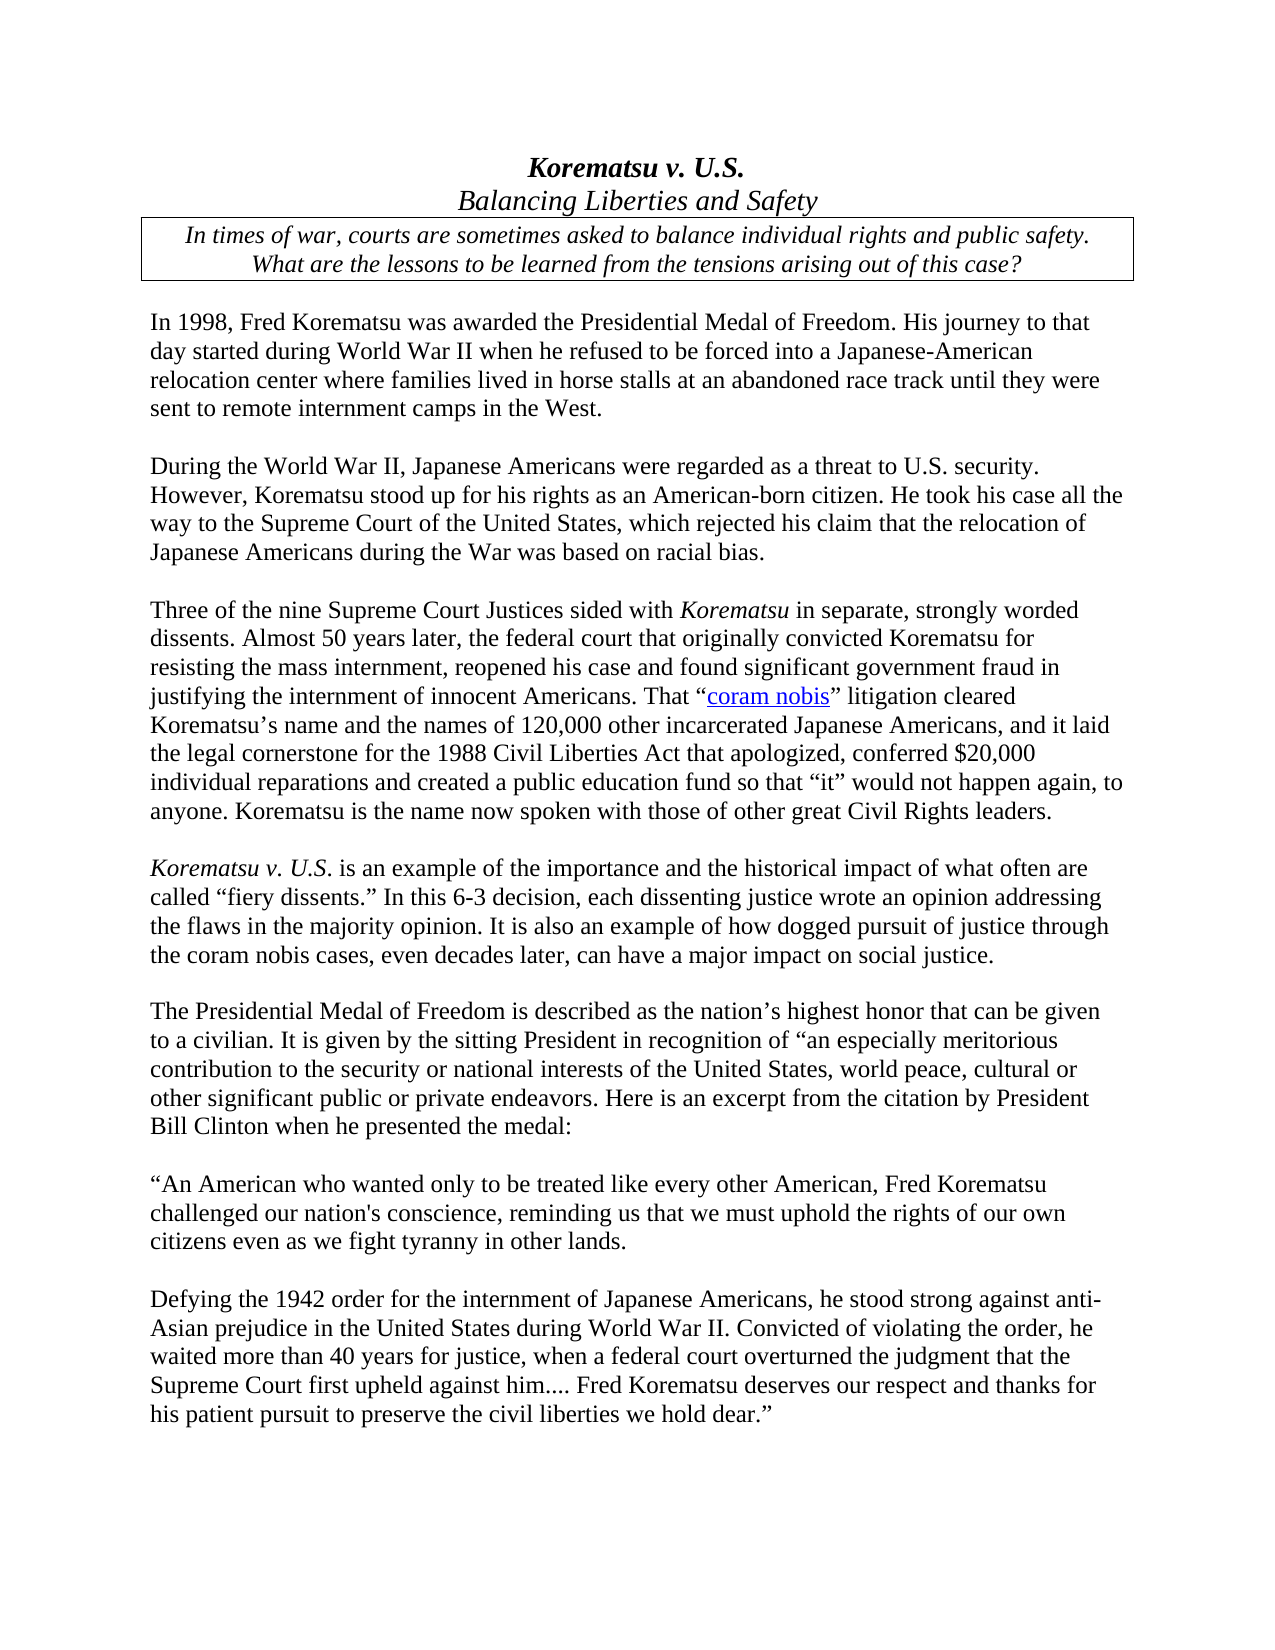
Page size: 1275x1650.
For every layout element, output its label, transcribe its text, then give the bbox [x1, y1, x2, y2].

text Defying the 1942 order for the internment of Japanese Americans, he stood strong against anti-Asian prejudice in the United States during World War II. Convicted of violating the order, he waited more than 40 years for justice, when a federal court overturned the judgment that the Supreme Court first upheld against him.... Fred Korematsu deserves our respect and thanks for his patient pursuit to preserve the civil liberties we hold dear.” [150, 1284, 1125, 1428]
text What are the lessons to be learned from the tensions arising out of this case? [142, 246, 1133, 280]
text In times of war, courts are sometimes asked to balance individual rights and public safety. [142, 218, 1133, 246]
text The Presidential Medal of Freedom is described as the nation’s highest honor that can be given to a civilian. It is given by the sitting President in recognition of “an especially meritorious contribution to the security or national interests of the United States, world peace, cultural or other significant public or private endeavors. Here is an excerpt from the citation by President Bill Clinton when he presented the medal: [150, 996, 1125, 1140]
text Korematsu v. U.S. is an example of the importance and the historical impact of what often are called “fiery dissents.” In this 6-3 decision, each dissenting justice wrote an opinion addressing the flaws in the majority opinion. It is also an example of how dogged pursuit of justice through the coram nobis cases, even decades later, can have a major impact on social justice. [150, 853, 1125, 968]
text Balancing Liberties and Safety [150, 183, 1125, 217]
text Korematsu v. U.S. [150, 150, 1125, 183]
text Three of the nine Supreme Court Justices sided with Korematsu in separate, strongly worded dissents. Almost 50 years later, the federal court that originally convicted Korematsu for resisting the mass internment, reopened his case and found significant government fraud in justifying the internment of innocent Americans. That “coram nobis” litigation cleared Korematsu’s name and the names of 120,000 other incarcerated Japanese Americans, and it laid the legal cornerstone for the 1988 Civil Liberties Act that apologized, conferred $20,000 individual reparations and created a public education fund so that “it” would not happen again, to anyone. Korematsu is the name now spoken with those of other great Civil Rights leaders. [150, 595, 1125, 825]
text During the World War II, Japanese Americans were regarded as a threat to U.S. security. However, Korematsu stood up for his rights as an American-born citizen. He took his case all the way to the Supreme Court of the United States, which rejected his claim that the relocation of Japanese Americans during the War was based on racial bias. [150, 451, 1125, 566]
text In 1998, Fred Korematsu was awarded the Presidential Medal of Freedom. His journey to that day started during World War II when he refused to be forced into a Japanese-American relocation center where families lived in horse stalls at an abandoned race track until they were sent to remote internment camps in the West. [150, 307, 1125, 422]
text “An American who wanted only to be treated like every other American, Fred Korematsu challenged our nation's conscience, reminding us that we must uphold the rights of our own citizens even as we fight tyranny in other lands. [150, 1169, 1125, 1255]
